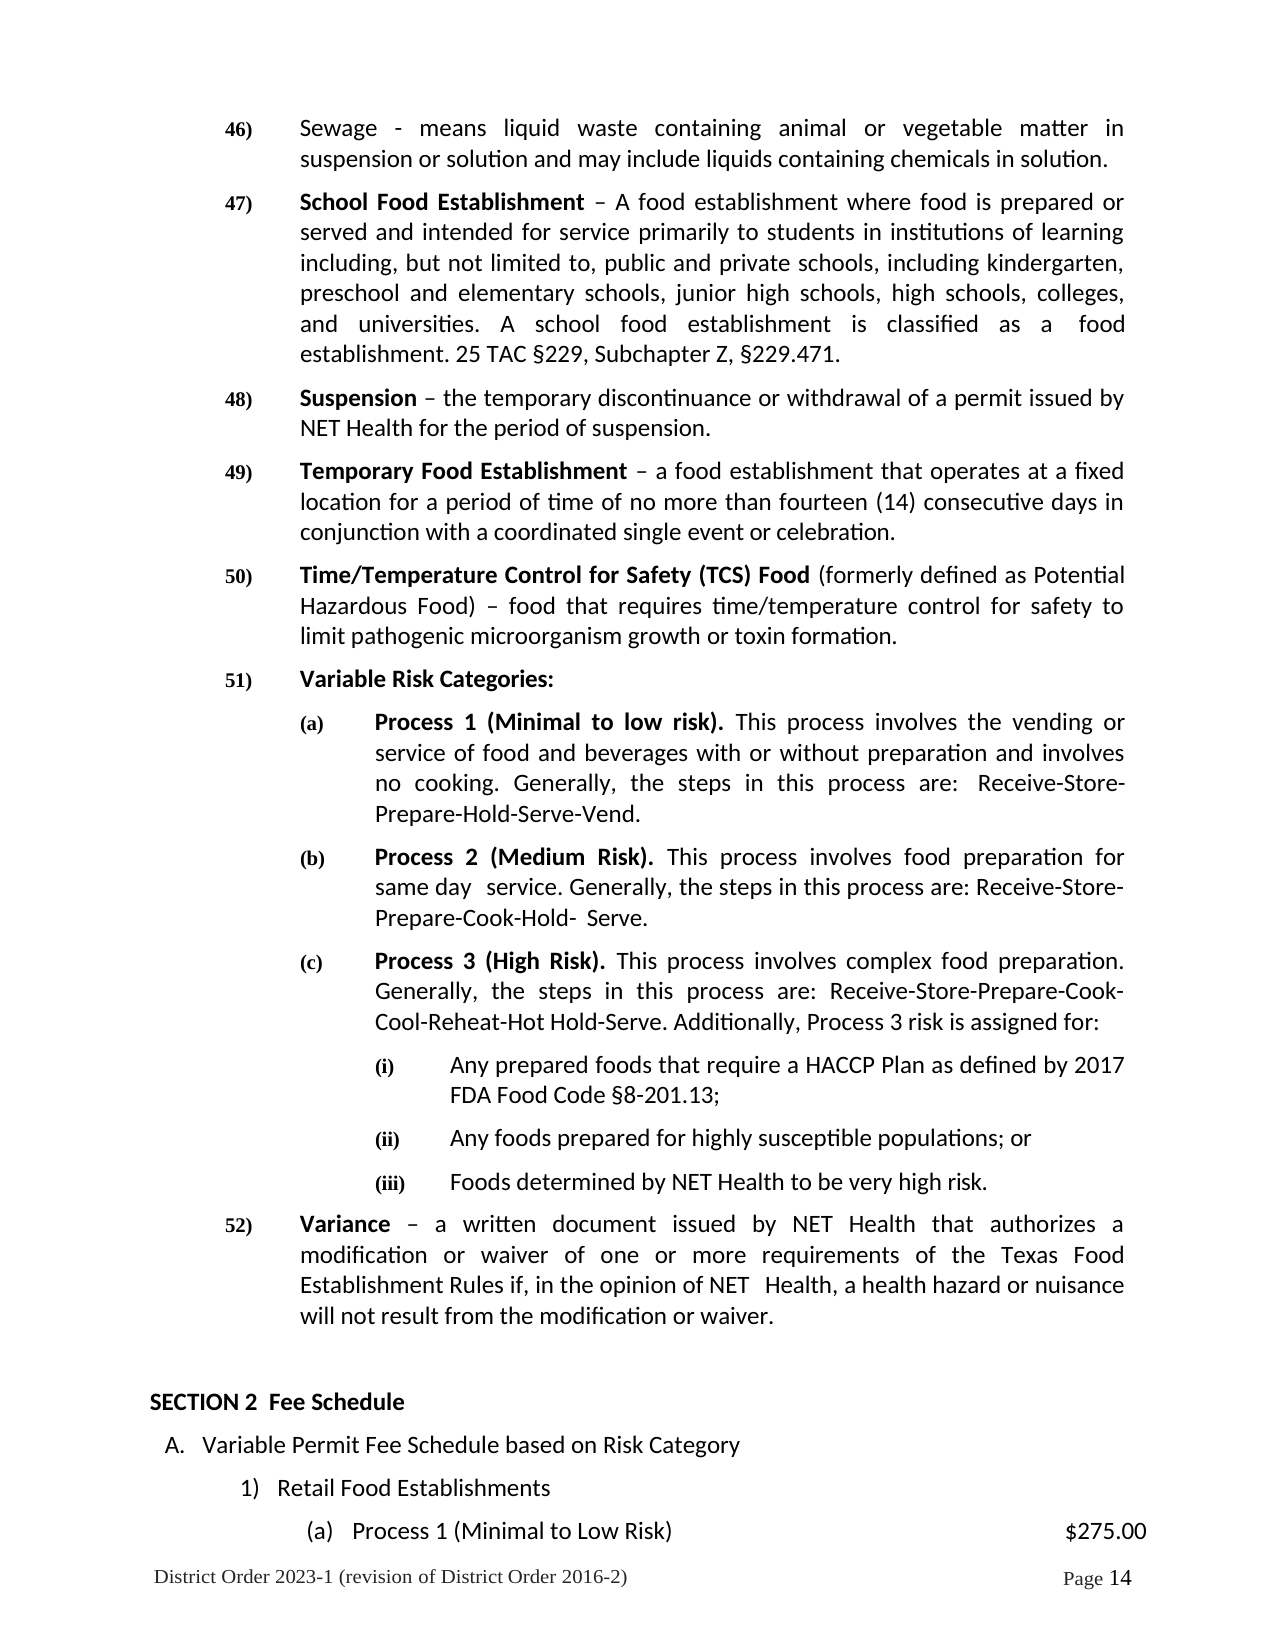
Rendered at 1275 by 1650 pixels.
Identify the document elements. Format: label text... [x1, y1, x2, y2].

list Variable Risk Categories: [225, 663, 1148, 694]
list Variance – a written document issued by NET Health that authorizes a modification or waiver of one or more requirements of the Texas Food Establishment Rules if, in the opinion of NET Health, a health hazard or nuisance will not result from the modification or waiver. [225, 1209, 1125, 1331]
list Retail Food Establishments [239, 1472, 1148, 1503]
list Time/Temperature Control for Safety (TCS) Food (formerly defined as Potential Hazardous Food) – food that requires time/temperature control for safety to limit pathogenic microorganism growth or toxin formation. [225, 559, 1125, 651]
list Suspension – the temporary discontinuance or withdrawal of a permit issued by NET Health for the period of suspension. [225, 382, 1125, 443]
list Process 2 (Medium Risk). This process involves food preparation for same day service. Generally, the steps in this process are: Receive-Store-Prepare-Cook-Hold- Serve. [300, 841, 1126, 932]
list Foods determined by NET Health to be very high risk. [375, 1166, 1148, 1196]
list Any prepared foods that require a HACCP Plan as defined by 2017 FDA Food Code §8-201.13; [375, 1049, 1126, 1110]
list Process 1 (Minimal to low risk). This process involves the vending or service of food and beverages with or without preparation and involves no cooking. Generally, the steps in this process are: Receive-Store-Prepare-Hold-Serve-Vend. [300, 706, 1126, 828]
list Sewage - means liquid waste containing animal or vegetable matter in suspension or solution and may include liquids containing chemicals in solution. [225, 112, 1125, 173]
text SECTION 2 Fee Schedule [149, 1386, 1148, 1417]
list Any foods prepared for highly susceptible populations; or [375, 1123, 1148, 1153]
list School Food Establishment – A food establishment where food is prepared or served and intended for service primarily to students in institutions of learning including, but not limited to, public and private schools, including kindergarten, preschool and elementary schools, junior high schools, high schools, colleges, and universities. A school food establishment is classified as a food establishment. 25 TAC §229, Subchapter Z, §229.471. [225, 186, 1126, 369]
list Variable Permit Fee Schedule based on Risk Category [164, 1429, 1148, 1460]
list Process 1 (Minimal to Low Risk) $275.00 [333, 1515, 1148, 1546]
list Temporary Food Establishment – a food establishment that operates at a fixed location for a period of time of no more than fourteen (14) consecutive days in conjunction with a coordinated single event or celebration. [225, 455, 1125, 547]
list Process 3 (High Risk). This process involves complex food preparation. Generally, the steps in this process are: Receive-Store-Prepare-Cook-Cool-Reheat-Hot Hold-Serve. Additionally, Process 3 risk is assigned for: [300, 945, 1125, 1037]
